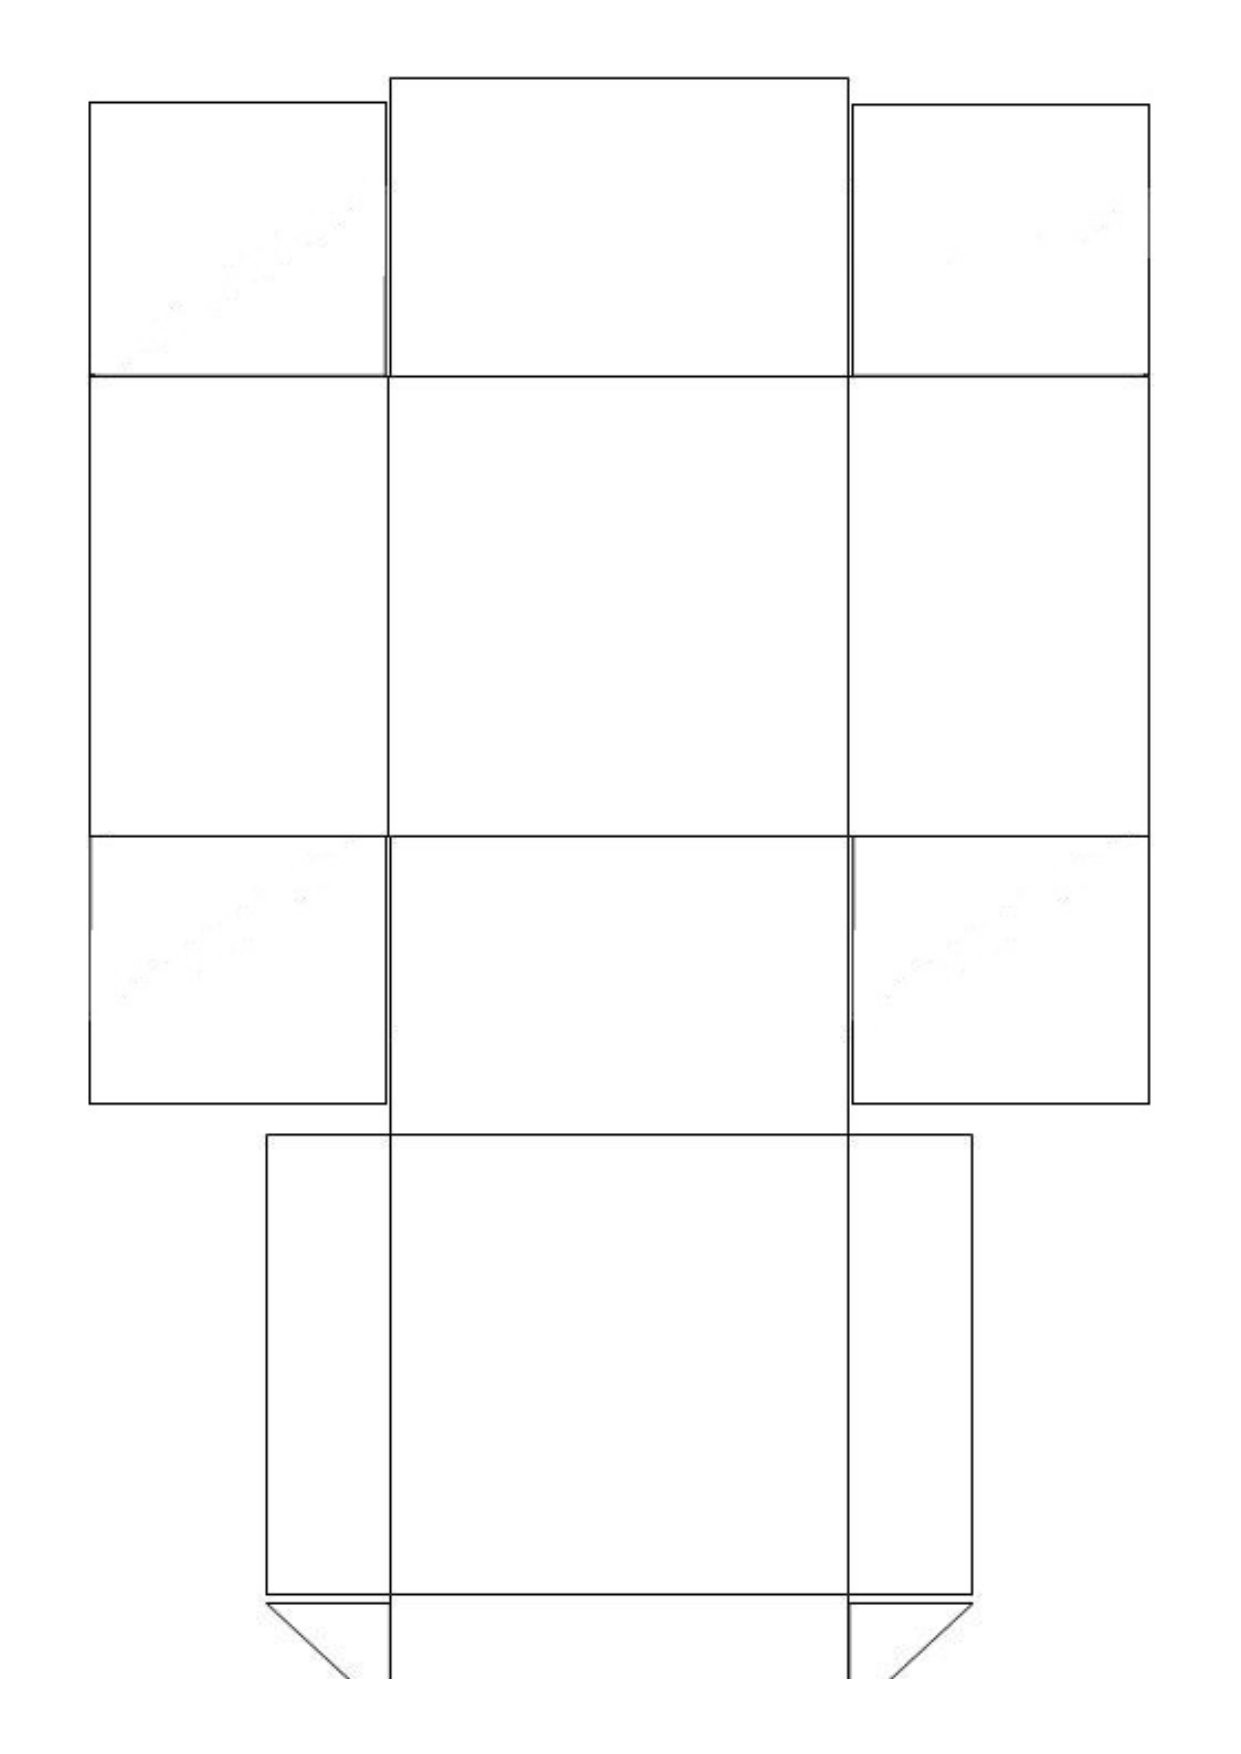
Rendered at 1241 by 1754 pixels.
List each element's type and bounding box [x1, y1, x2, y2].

picture [85, 75, 1155, 1679]
